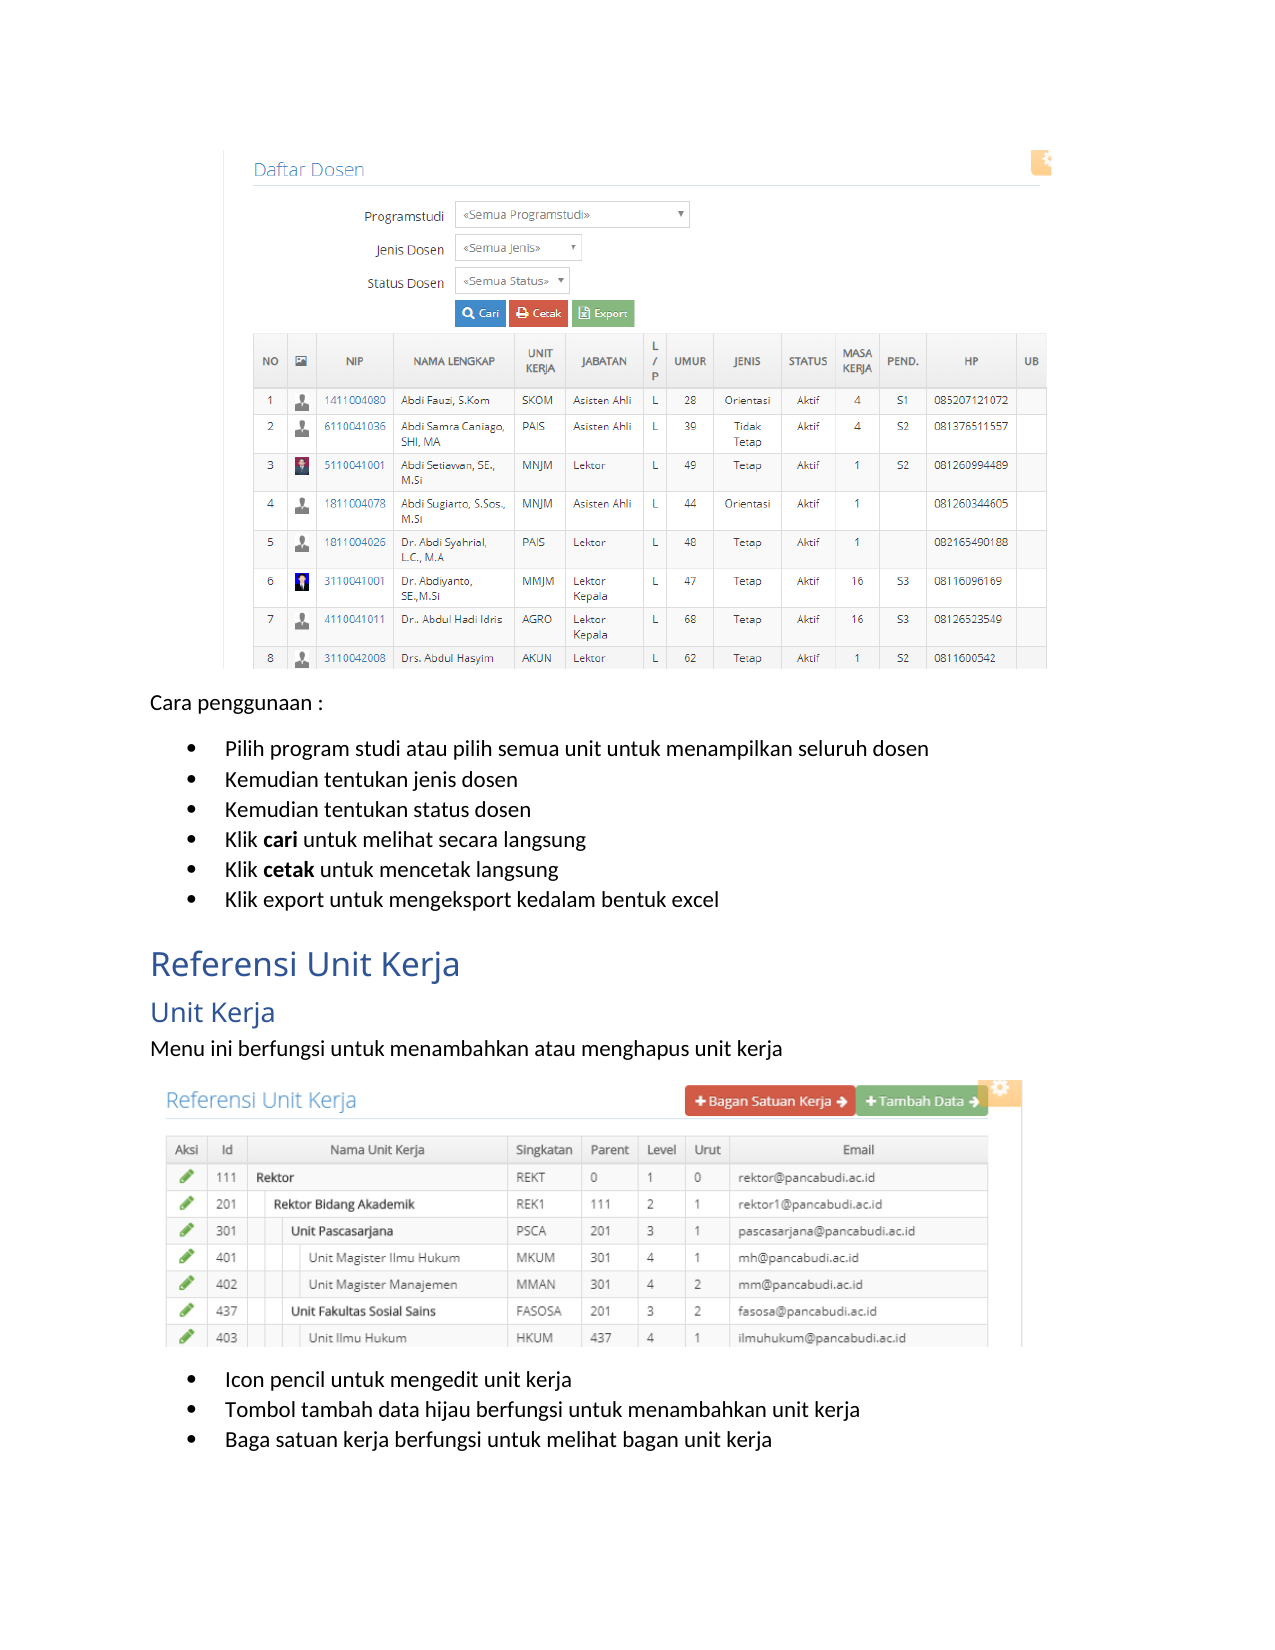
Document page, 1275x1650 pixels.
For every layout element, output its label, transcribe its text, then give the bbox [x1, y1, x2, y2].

list Klik cari untuk melihat secara langsung [187, 825, 1125, 853]
subtitle Unit Kerja [150, 994, 1125, 1031]
list Kemudian tentukan jenis dosen [187, 765, 1125, 793]
list Pilih program studi atau pilih semua unit untuk menampilkan seluruh dosen [187, 734, 1125, 762]
text Menu ini berfungsi untuk menambahkan atau menghapus unit kerja [150, 1034, 1125, 1062]
list Icon pencil untuk mengedit unit kerja [187, 1365, 1125, 1393]
text Cara penggunaan : [150, 688, 1125, 716]
list Klik cetak untuk mencetak langsung [187, 855, 1125, 883]
list Klik export untuk mengeksport kedalam bentuk excel [187, 886, 1125, 913]
picture [150, 1080, 1023, 1347]
list Tombol tambah data hijau berfungsi untuk menambahkan unit kerja [187, 1395, 1125, 1423]
list Baga satuan kerja berfungsi untuk melihat bagan unit kerja [187, 1425, 1125, 1453]
subtitle Referensi Unit Kerja [150, 941, 1125, 986]
picture [223, 150, 1052, 669]
list Kemudian tentukan status dosen [187, 795, 1125, 823]
